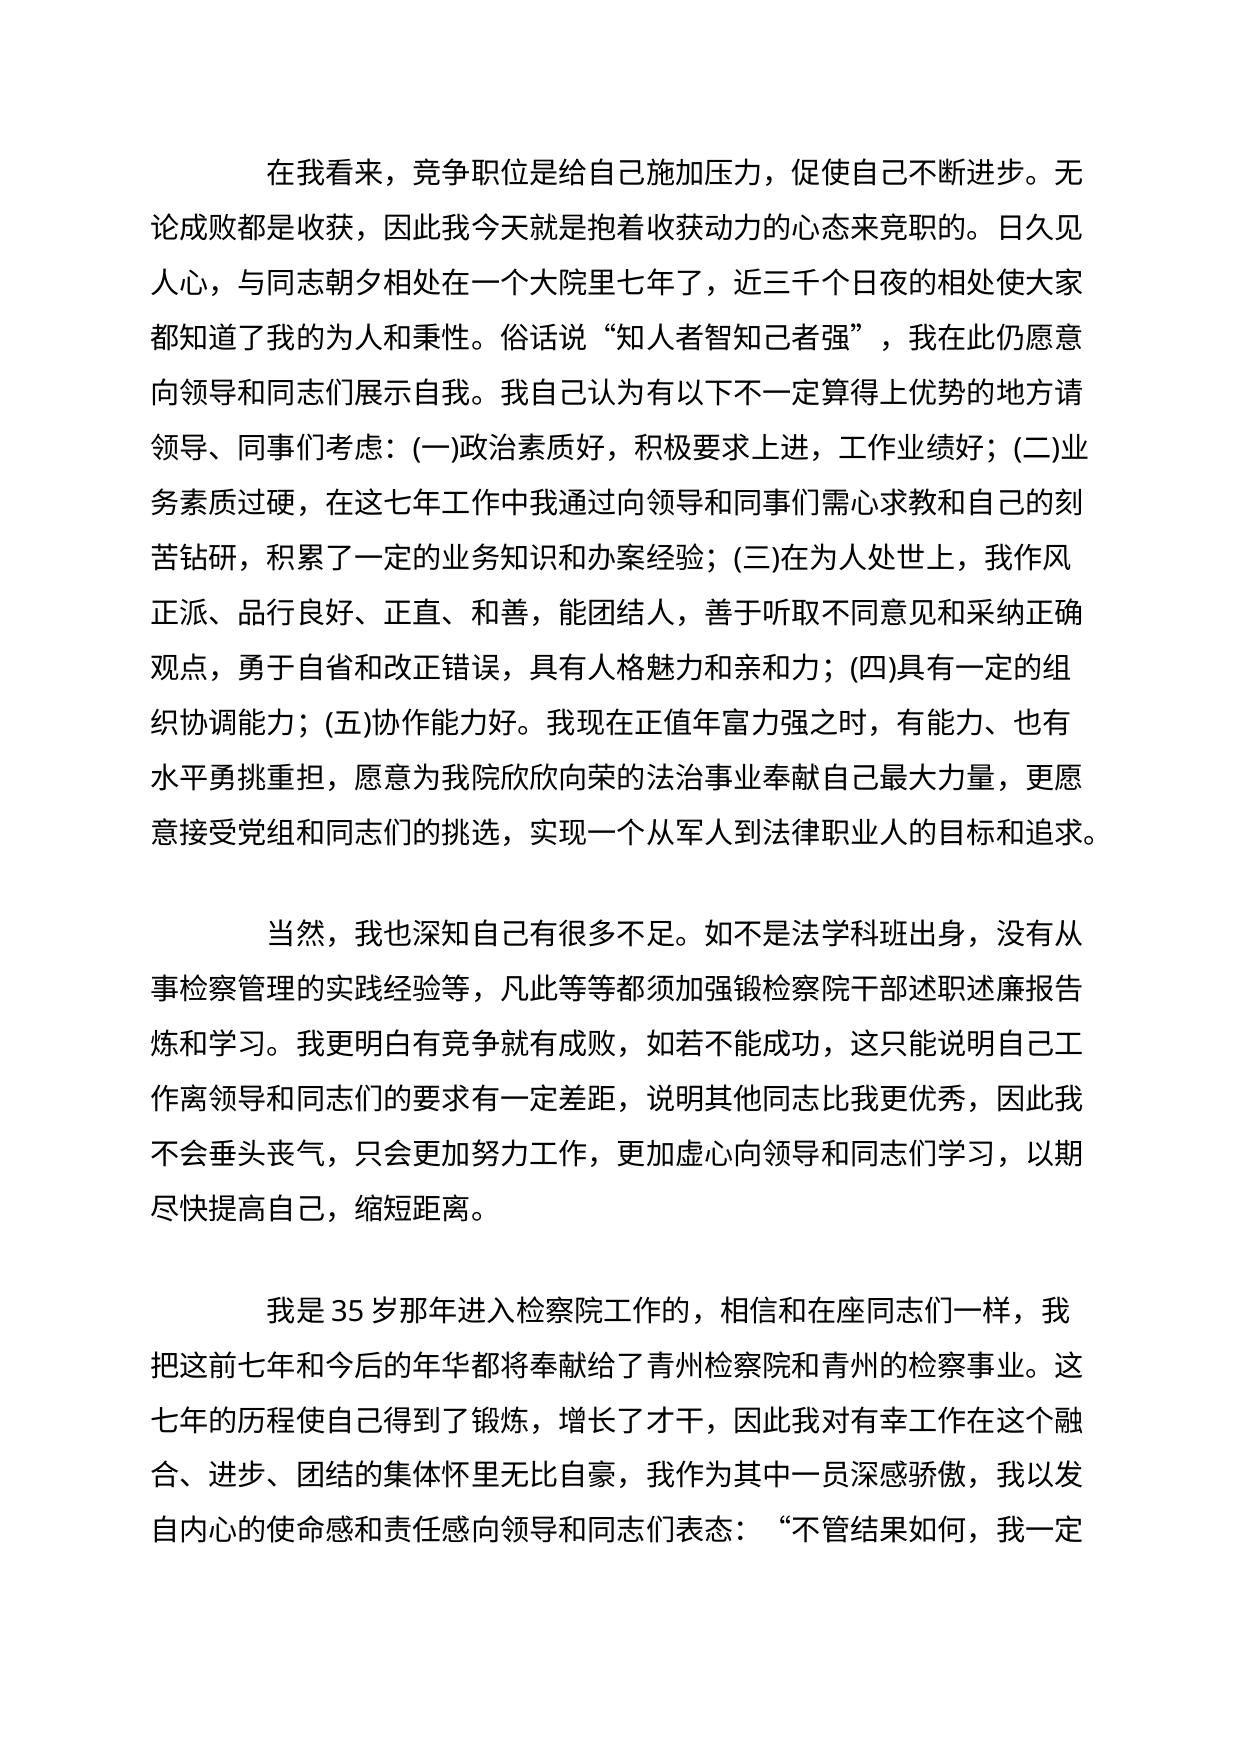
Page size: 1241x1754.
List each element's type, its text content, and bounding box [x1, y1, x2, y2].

text 在我看来，竞争职位是给自己施加压力，促使自己不断进步。无论成败都是收获，因此我今天就是抱着收获动力的心态来竞职的。日久见人心，与同志朝夕相处在一个大院里七年了，近三千个日夜的相处使大家都知道了我的为人和秉性。俗话说“知人者智知己者强”，我在此仍愿意向领导和同志们展示自我。我自己认为有以下不一定算得上优势的地方请领导、同事们考虑：(一)政治素质好，积极要求上进，工作业绩好；(二)业务素质过硬，在这七年工作中我通过向领导和同事们需心求教和自己的刻苦钻研，积累了一定的业务知识和办案经验；(三)在为人处世上，我作风正派、品行良好、正直、和善，能团结人，善于听取不同意见和采纳正确观点，勇于自省和改正错误，具有人格魅力和亲和力；(四)具有一定的组织协调能力；(五)协作能力好。我现在正值年富力强之时，有能力、也有水平勇挑重担，愿意为我院欣欣向荣的法治事业奉献自己最大力量，更愿意接受党组和同志们的挑选，实现一个从军人到法律职业人的目标和追求。 [150, 150, 1090, 851]
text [150, 1287, 1090, 1549]
text 当然，我也深知自己有很多不足。如不是法学科班出身，没有从事检察管理的实践经验等，凡此等等都须加强锻检察院干部述职述廉报告炼和学习。我更明白有竞争就有成败，如若不能成功，这只能说明自己工作离领导和同志们的要求有一定差距，说明其他同志比我更优秀，因此我不会垂头丧气，只会更加努力工作，更加虚心向领导和同志们学习，以期尽快提高自己，缩短距离。 [150, 911, 1090, 1228]
